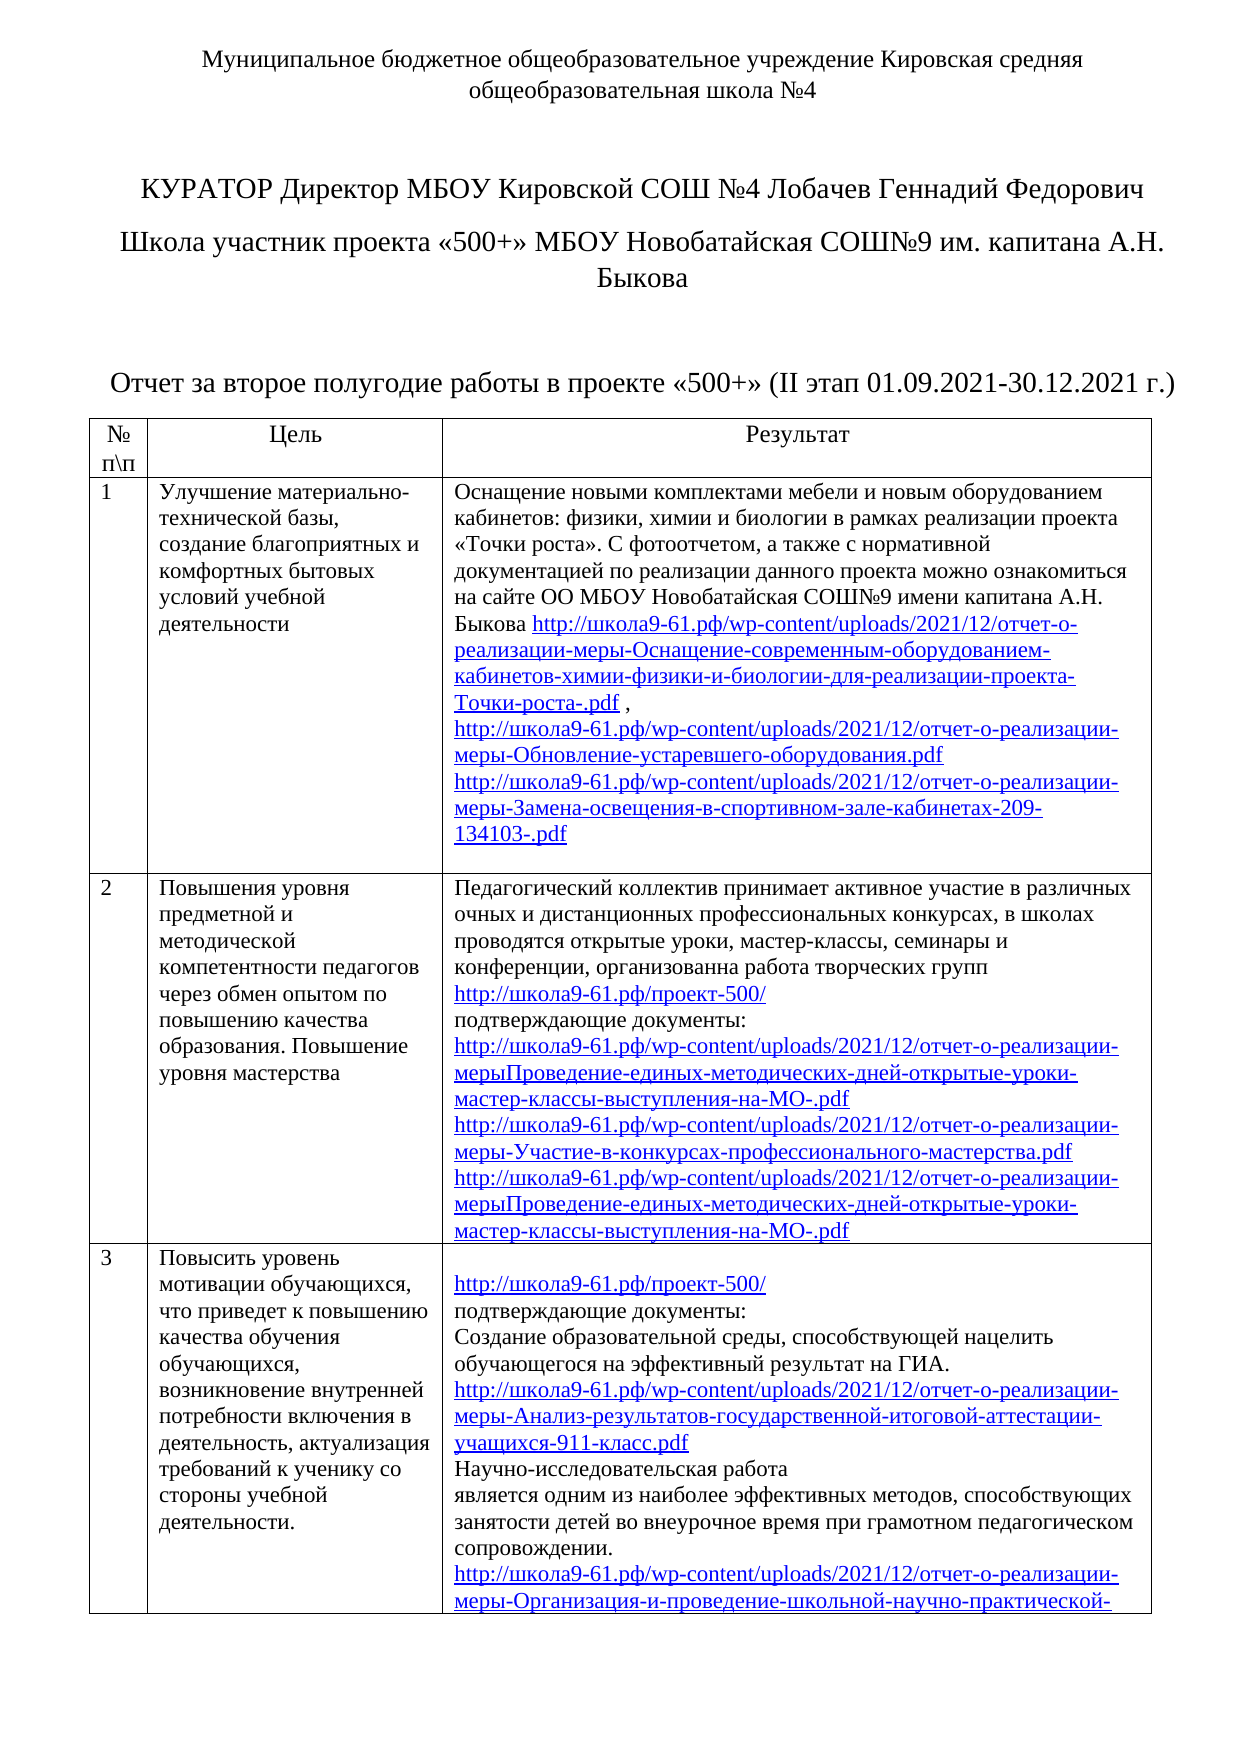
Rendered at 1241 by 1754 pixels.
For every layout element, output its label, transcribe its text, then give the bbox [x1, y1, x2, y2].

table_cell Повышения уровня предметной и методической компетентности педагогов через обмен опытом по повышению качества образования. Повышение уровня мастерства [148, 874, 442, 1243]
table_cell 3 [90, 1244, 147, 1613]
table_header Цель [148, 419, 442, 477]
table_cell 2 [90, 874, 147, 1243]
table_cell 1 [90, 478, 147, 873]
table_header Результат [443, 419, 1151, 477]
table_cell Улучшение материально-технической базы, создание благоприятных и комфортных бытовых условий учебной деятельности [148, 478, 442, 873]
table_cell Оснащение новыми комплектами мебели и новым оборудованием кабинетов: физики, химии и биологии в рамках реализации проекта «Точки роста». С фотоотчетом, а также с нормативной документацией по реализации данного проекта можно ознакомиться на сайте ОО МБОУ Новобатайская СОШ№9 имени капитана А.Н. Быкова http://школа9-61.рф/wp-content/uploads/2021/12/отчет-о-реализации-меры-Оснащение-современным-оборудованием-кабинетов-химии-физики-и-биологии-для-реализации-проекта-Точки-роста-.pdf , http://школа9-61.рф/wp-content/uploads/2021/12/отчет-о-реализации-меры-Обновление-устаревшего-оборудования.pdf http://школа9-61.рф/wp-content/uploads/2021/12/отчет-о-реализации-меры-Замена-освещения-в-спортивном-зале-кабинетах-209-134103-.pdf [443, 478, 1151, 873]
table_cell Педагогический коллектив принимает активное участие в различных очных и дистанционных профессиональных конкурсах, в школах проводятся открытые уроки, мастер-классы, семинары и конференции, организованна работа творческих групп http://школа9-61.рф/проект-500/ подтверждающие документы: http://школа9-61.рф/wp-content/uploads/2021/12/отчет-о-реализации-мерыПроведение-единых-методических-дней-открытые-уроки-мастер-классы-выступления-на-МО-.pdf http://школа9-61.рф/wp-content/uploads/2021/12/отчет-о-реализации-меры-Участие-в-конкурсах-профессионального-мастерства.pdf http://школа9-61.рф/wp-content/uploads/2021/12/отчет-о-реализации-мерыПроведение-единых-методических-дней-открытые-уроки-мастер-классы-выступления-на-МО-.pdf [443, 874, 1151, 1243]
table_header № п\п [90, 419, 147, 477]
text Отчет за второе полугодие работы в проекте «500+» (II этап 01.09.2021-30.12.2021 г.) [89, 365, 1196, 399]
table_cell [443, 1244, 1151, 1613]
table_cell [148, 1244, 442, 1613]
text Школа участник проекта «500+» МБОУ Новобатайская СОШ№9 им. капитана А.Н. Быкова [89, 224, 1196, 293]
text Муниципальное бюджетное общеобразовательное учреждение Кировская средняя общеобразовательная школа №4 [89, 44, 1196, 104]
text КУРАТОР Директор МБОУ Кировской СОШ №4 Лобачев Геннадий Федорович [89, 171, 1196, 204]
